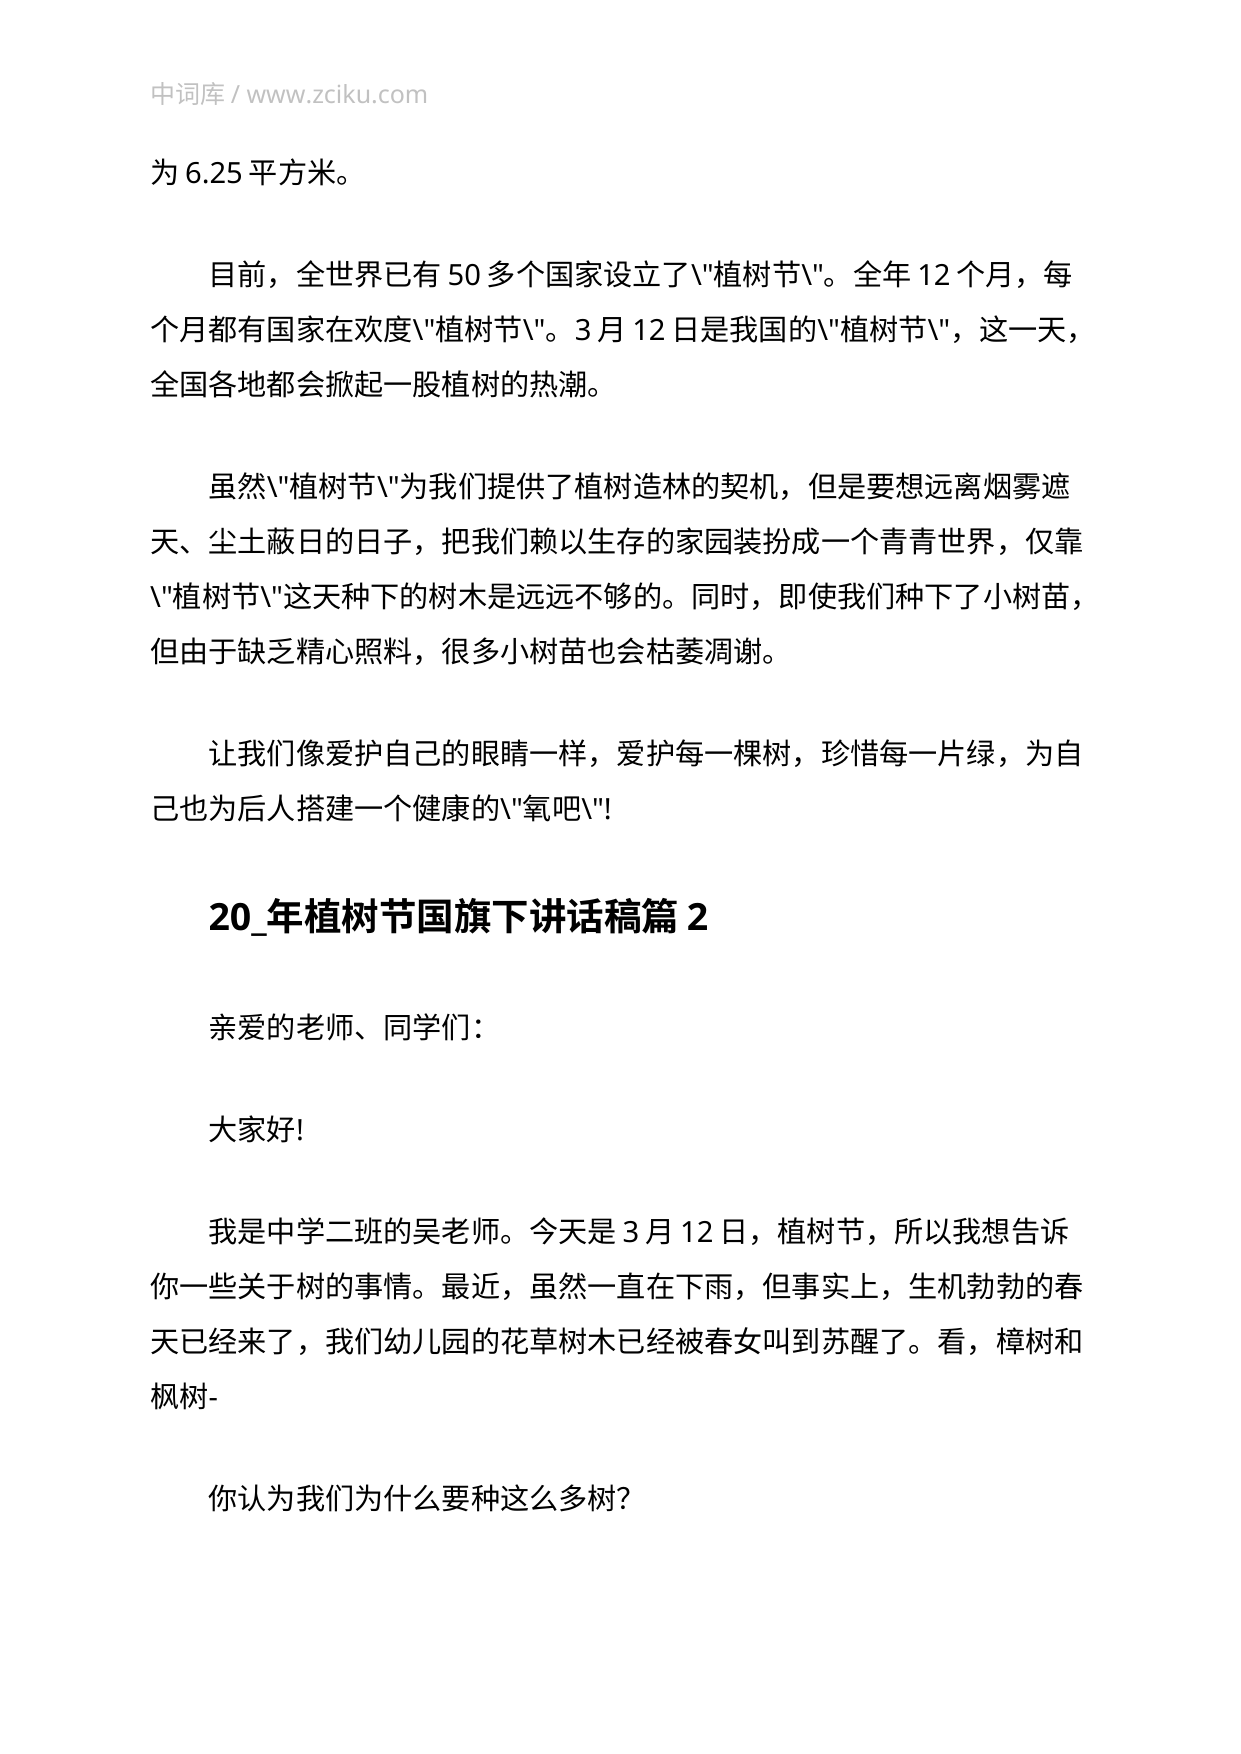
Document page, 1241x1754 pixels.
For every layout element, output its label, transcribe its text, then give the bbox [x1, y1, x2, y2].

text 你认为我们为什么要种这么多树？ [150, 1475, 1090, 1518]
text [150, 150, 1090, 192]
text 20_年植树节国旗下讲话稿篇2 [150, 887, 1090, 942]
text 虽然\"植树节\"为我们提供了植树造林的契机，但是要想远离烟雾遮天、尘土蔽日的日子，把我们赖以生存的家园装扮成一个青青世界，仅靠\"植树节\"这天种下的树木是远远不够的。同时，即使我们种下了小树苗，但由于缺乏精心照料，很多小树苗也会枯萎凋谢。 [150, 464, 1090, 671]
text 大家好! [150, 1107, 1090, 1149]
text 我是中学二班的吴老师。今天是3月12日，植树节，所以我想告诉你一些关于树的事情。最近，虽然一直在下雨，但事实上，生机勃勃的春天已经来了，我们幼儿园的花草树木已经被春女叫到苏醒了。看，樟树和枫树- [150, 1209, 1090, 1416]
text 亲爱的老师、同学们： [150, 1005, 1090, 1047]
text 让我们像爱护自己的眼睛一样，爱护每一棵树，珍惜每一片绿，为自己也为后人搭建一个健康的\"氧吧\"! [150, 730, 1090, 828]
text 目前，全世界已有50多个国家设立了\"植树节\"。全年12个月，每个月都有国家在欢度\"植树节\"。3月12日是我国的\"植树节\"，这一天，全国各地都会掀起一股植树的热潮。 [150, 252, 1090, 404]
